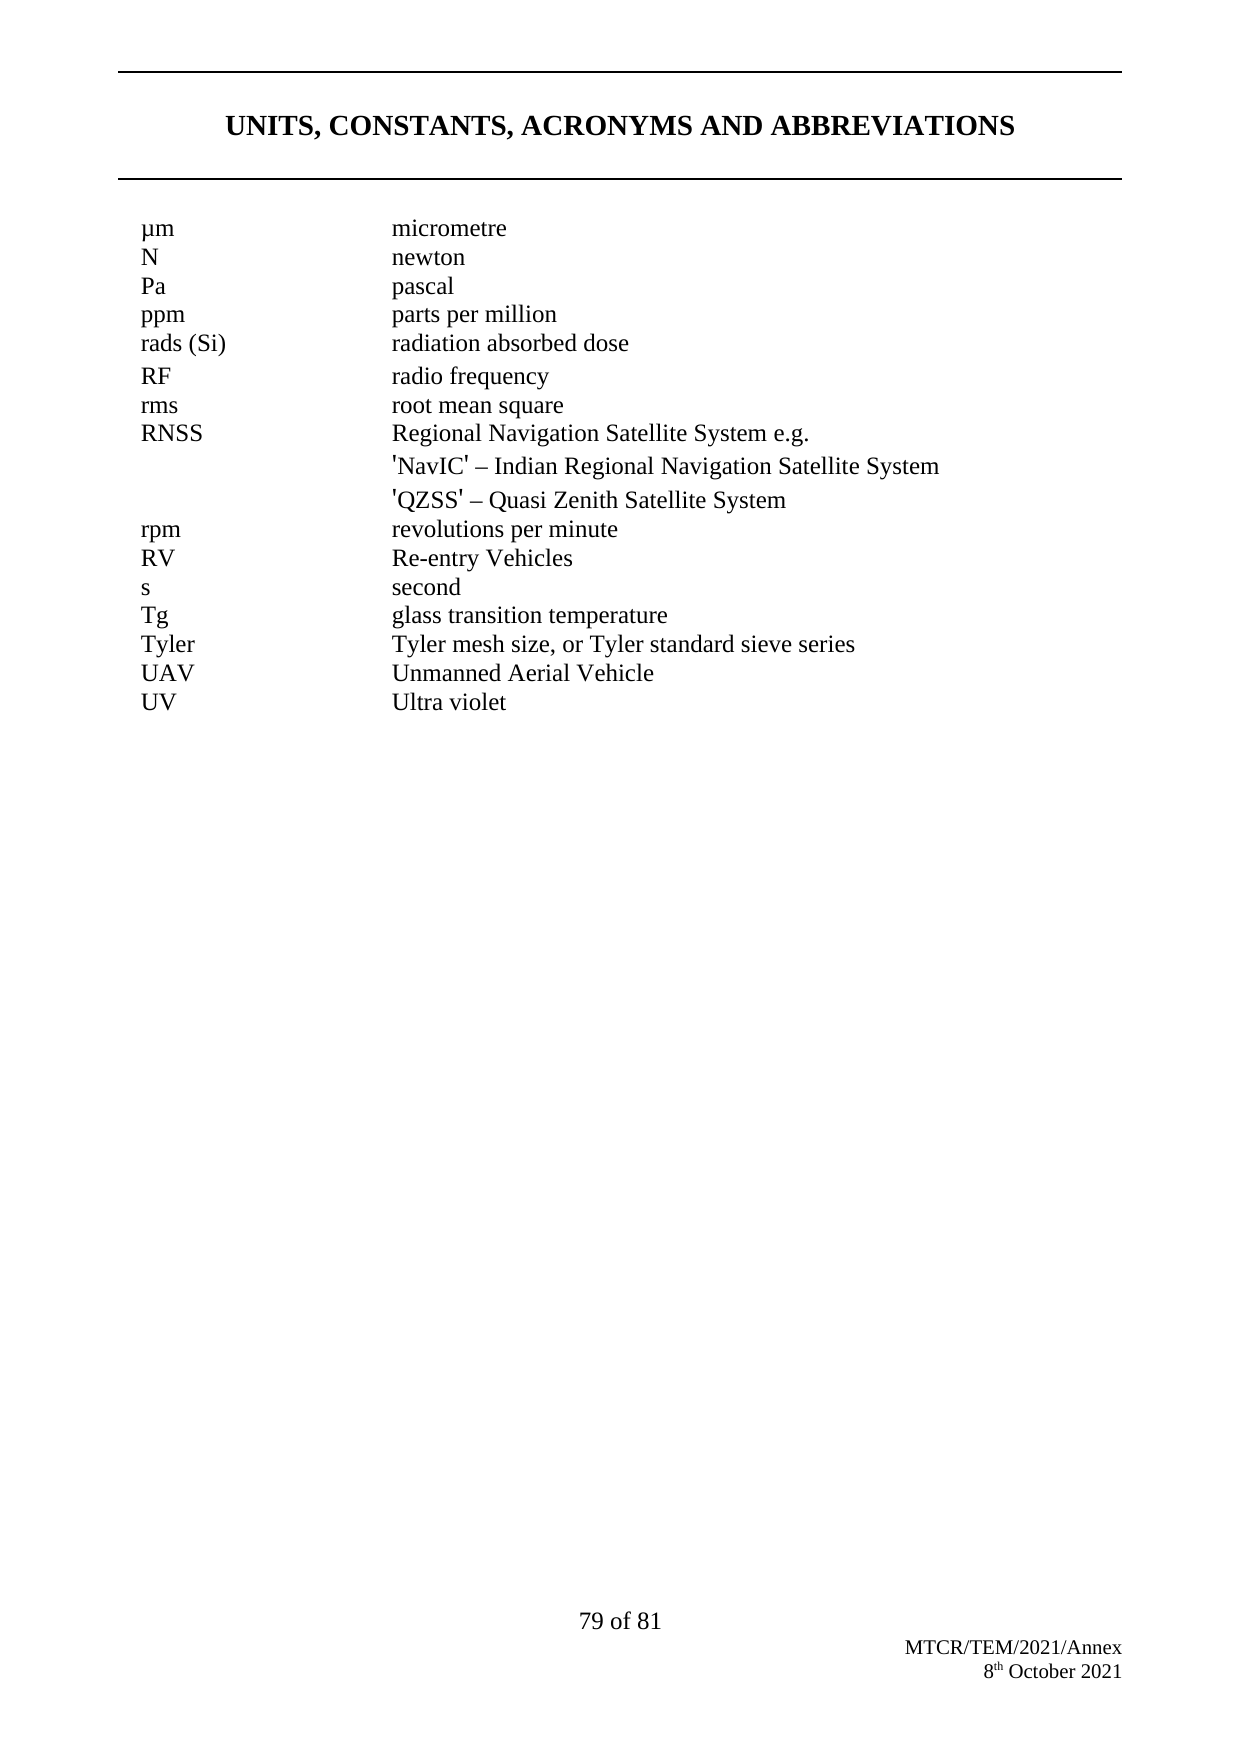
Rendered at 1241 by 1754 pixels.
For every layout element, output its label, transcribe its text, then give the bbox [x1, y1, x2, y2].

table_cell radiation absorbed dose [380, 328, 1163, 361]
table_cell Ultra violet [380, 687, 1163, 716]
table_cell s [129, 572, 380, 601]
table_cell Tyler [129, 629, 380, 658]
table_cell RV [129, 543, 380, 572]
table_cell Tg [129, 601, 380, 629]
table_cell Re-entry Vehicles [380, 543, 1163, 572]
table_cell rads (Si) [129, 328, 380, 361]
table_cell parts per million [380, 300, 1163, 328]
table_cell rms [129, 390, 380, 418]
table_cell RF [129, 361, 380, 390]
table_cell UV [129, 687, 380, 716]
table_cell newton [380, 242, 1163, 271]
table_cell UAV [129, 658, 380, 687]
table_cell radio frequency [380, 361, 1163, 390]
table_cell second [380, 572, 1163, 601]
table_cell N [129, 242, 380, 271]
table_cell Tyler mesh size, or Tyler standard sieve series [380, 629, 1163, 658]
table_cell revolutions per minute [380, 514, 1163, 543]
table_cell root mean square [380, 390, 1163, 418]
table_cell micrometre [380, 213, 1163, 242]
table_cell µm [129, 213, 380, 242]
table_cell ppm [129, 300, 380, 328]
table_cell Regional Navigation Satellite System e.g. 'NavIC' – Indian Regional Navigation Satellite System 'QZSS' – Quasi Zenith Satellite System [380, 419, 1163, 514]
table_cell Pa [129, 271, 380, 299]
table_cell glass transition temperature [380, 601, 1163, 629]
table_cell rpm [129, 514, 380, 543]
table_cell pascal [380, 271, 1163, 299]
table_cell Unmanned Aerial Vehicle [380, 658, 1163, 687]
table_cell RNSS [129, 419, 380, 514]
